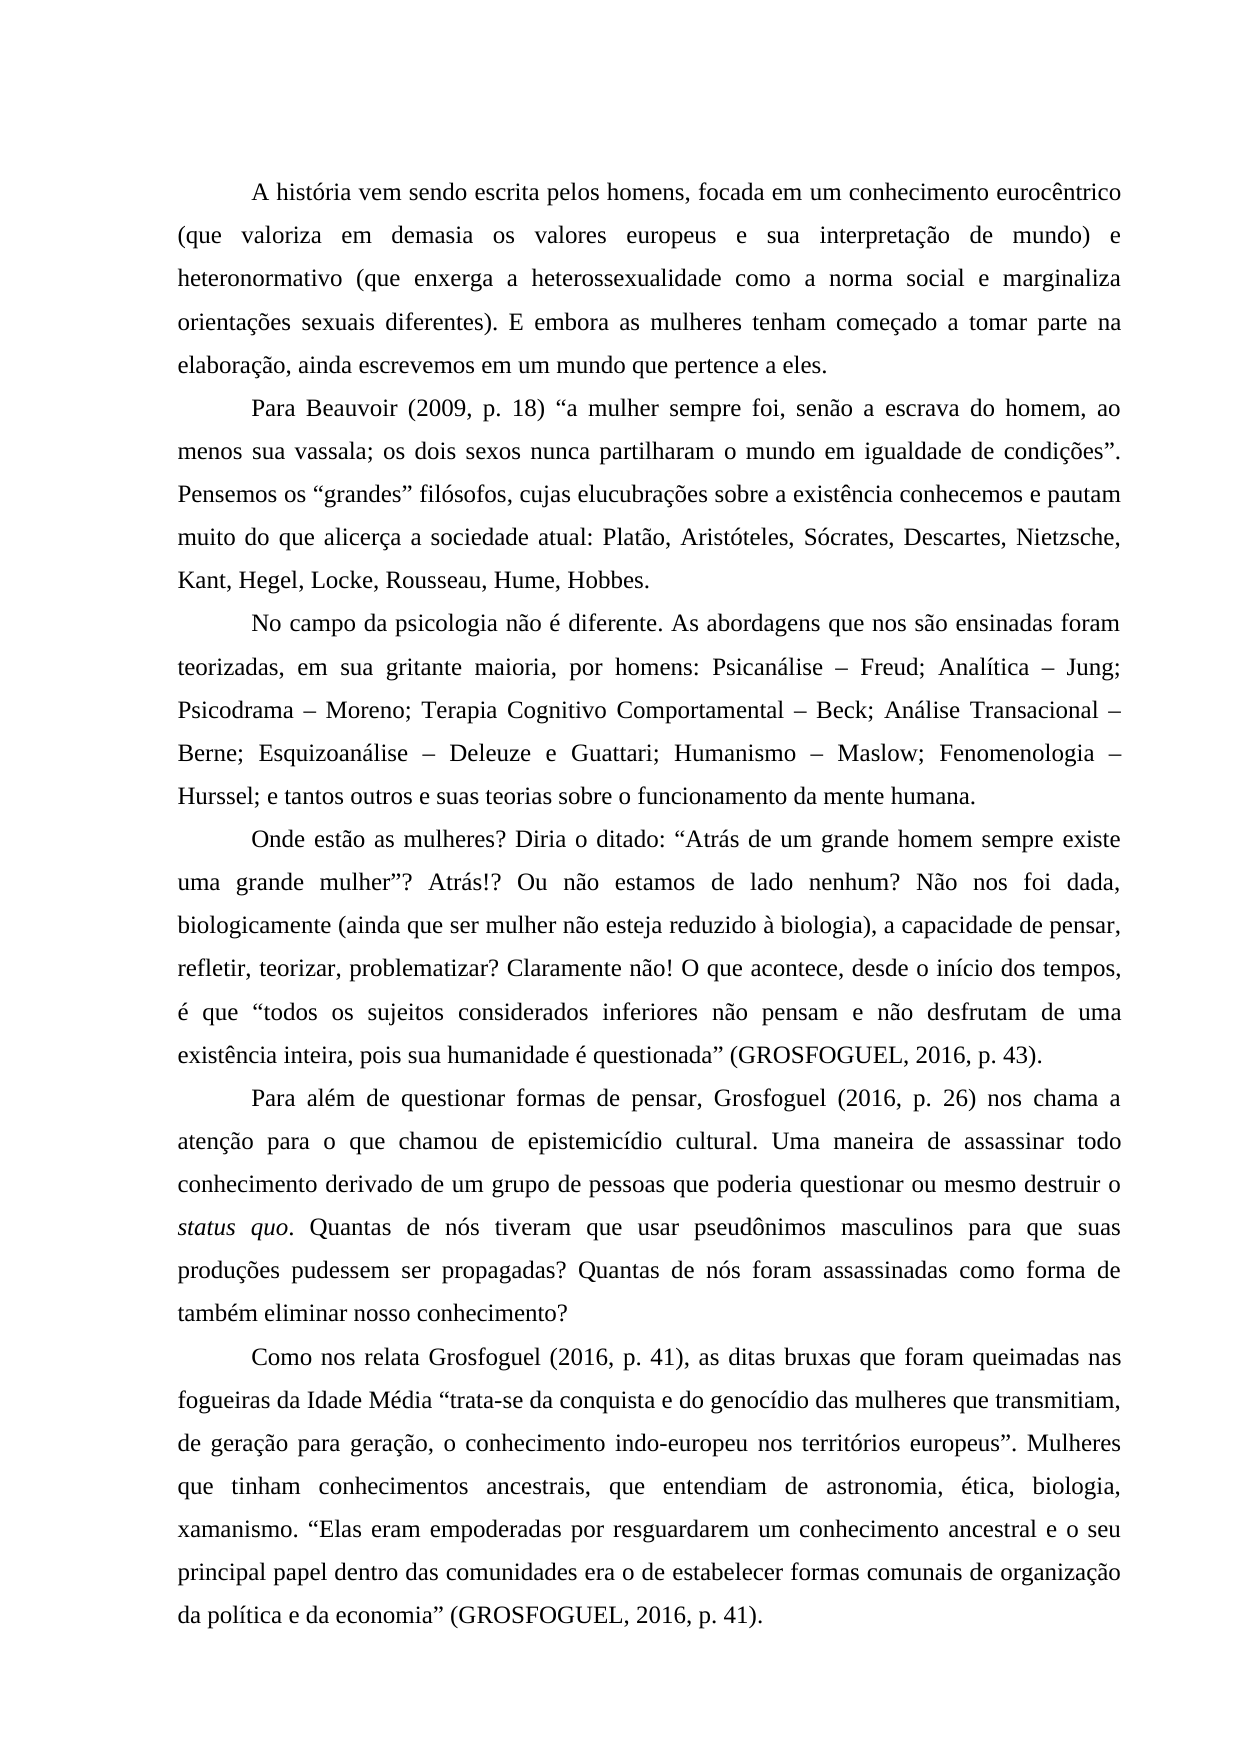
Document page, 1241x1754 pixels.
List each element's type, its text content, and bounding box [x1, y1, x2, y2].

text Como nos relata Grosfoguel (2016, p. 41), as ditas bruxas que foram queimadas nas fogueiras da Idade Média “trata-se da conquista e do genocídio das mulheres que transmitiam, de geração para geração, o conhecimento indo-europeu nos territórios europeus”. Mulheres que tinham conhecimentos ancestrais, que entendiam de astronomia, ética, biologia, xamanismo. “Elas eram empoderadas por resguardarem um conhecimento ancestral e o seu principal papel dentro das comunidades era o de estabelecer formas comunais de organização da política e da economia” (GROSFOGUEL, 2016, p. 41). [177, 1342, 1122, 1629]
text No campo da psicologia não é diferente. As abordagens que nos são ensinadas foram teorizadas, em sua gritante maioria, por homens: Psicanálise – Freud; Analítica – Jung; Psicodrama – Moreno; Terapia Cognitivo Comportamental – Beck; Análise Transacional – Berne; Esquizoanálise – Deleuze e Guattari; Humanismo – Maslow; Fenomenologia – Hurssel; e tantos outros e suas teorias sobre o funcionamento da mente humana. [177, 608, 1122, 810]
text Para Beauvoir (2009, p. 18) “a mulher sempre foi, senão a escrava do homem, ao menos sua vassala; os dois sexos nunca partilharam o mundo em igualdade de condições”. Pensemos os “grandes” filósofos, cujas elucubrações sobre a existência conhecemos e pautam muito do que alicerça a sociedade atual: Platão, Aristóteles, Sócrates, Descartes, Nietzsche, Kant, Hegel, Locke, Rousseau, Hume, Hobbes. [177, 393, 1122, 594]
text Onde estão as mulheres? Diria o ditado: “Atrás de um grande homem sempre existe uma grande mulher”? Atrás!? Ou não estamos de lado nenhum? Não nos foi dada, biologicamente (ainda que ser mulher não esteja reduzido à biologia), a capacidade de pensar, refletir, teorizar, problematizar? Claramente não! O que acontece, desde o início dos tempos, é que “todos os sujeitos considerados inferiores não pensam e não desfrutam de uma existência inteira, pois sua humanidade é questionada” (GROSFOGUEL, 2016, p. 43). [177, 824, 1122, 1068]
text A história vem sendo escrita pelos homens, focada em um conhecimento eurocêntrico (que valoriza em demasia os valores europeus e sua interpretação de mundo) e heteronormativo (que enxerga a heterossexualidade como a norma social e marginaliza orientações sexuais diferentes). E embora as mulheres tenham começado a tomar parte na elaboração, ainda escrevemos em um mundo que pertence a eles. [177, 177, 1122, 378]
text Para além de questionar formas de pensar, Grosfoguel (2016, p. 26) nos chama a atenção para o que chamou de epistemicídio cultural. Uma maneira de assassinar todo conhecimento derivado de um grupo de pessoas que poderia questionar ou mesmo destruir o status quo. Quantas de nós tiveram que usar pseudônimos masculinos para que suas produções pudessem ser propagadas? Quantas de nós foram assassinadas como forma de também eliminar nosso conhecimento? [177, 1083, 1122, 1327]
